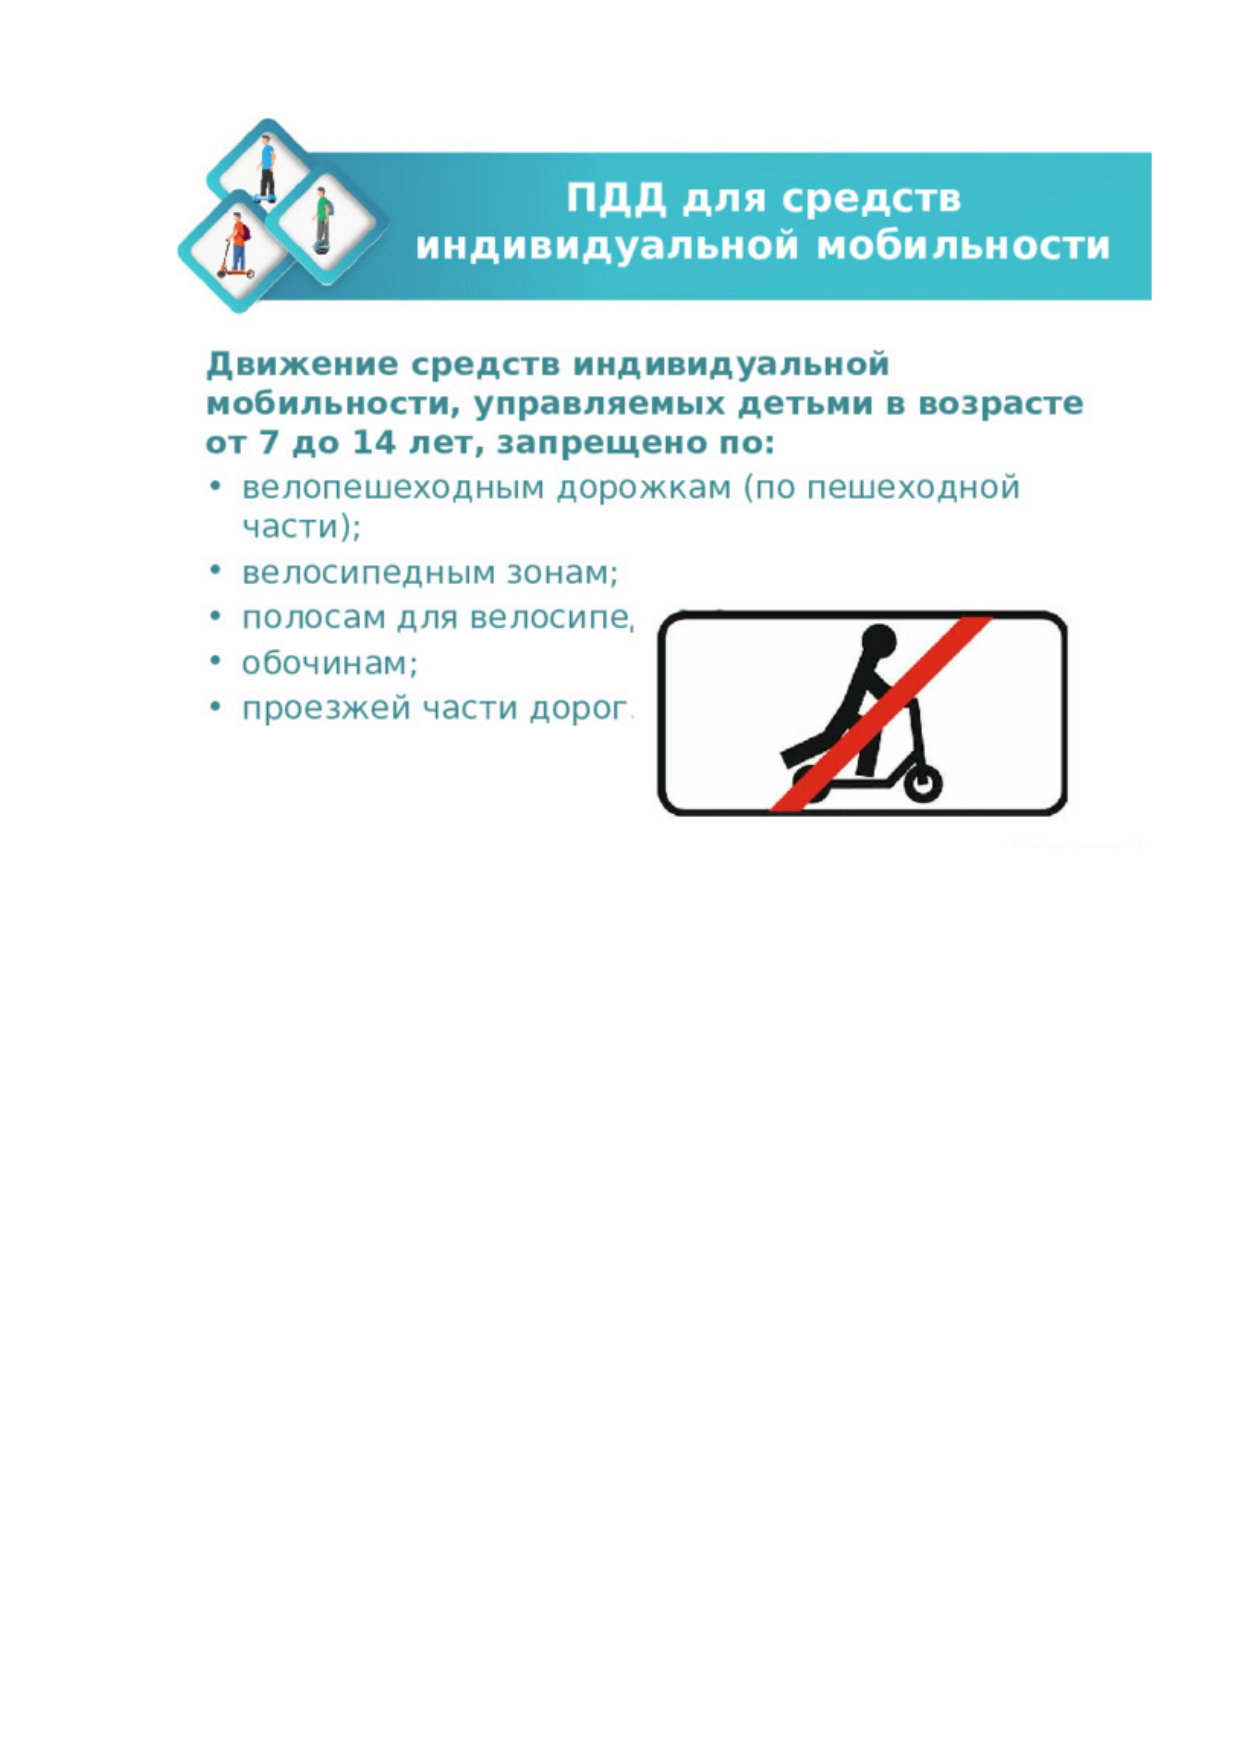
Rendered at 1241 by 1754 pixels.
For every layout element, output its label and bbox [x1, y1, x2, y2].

picture [177, 118, 1152, 849]
